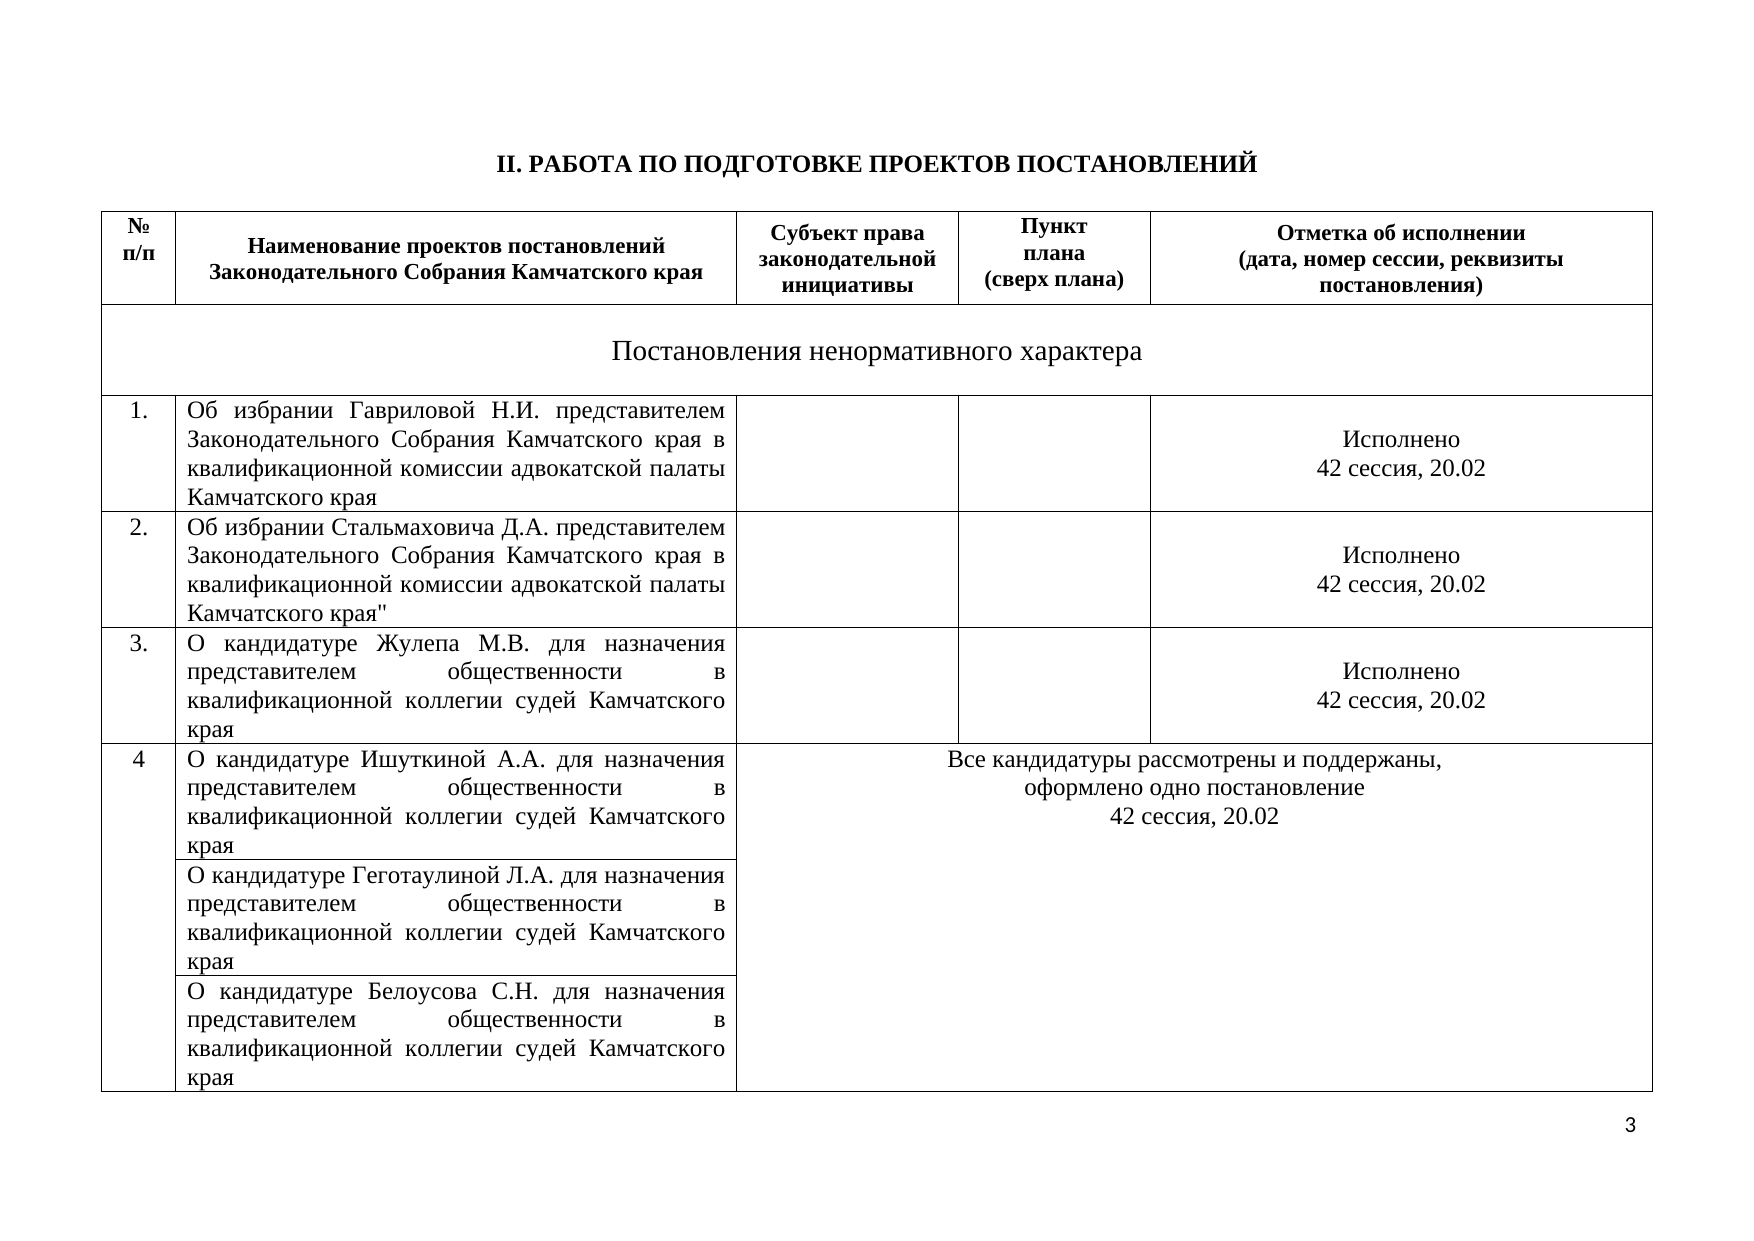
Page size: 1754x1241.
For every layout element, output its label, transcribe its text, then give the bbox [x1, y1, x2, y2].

table_cell Постановления ненормативного характера [102, 305, 1652, 394]
table_cell [737, 628, 958, 743]
table_cell О кандидатуре Ишуткиной А.А. для назначения представителем общественности в квалификационной коллегии судей Камчатского края [176, 744, 736, 859]
table_header Субъект права законодательной инициативы [737, 212, 958, 304]
list II. РАБОТА ПО ПОДГОТОВКЕ ПРОЕКТОВ ПОСТАНОВЛЕНИЙ [118, 149, 1636, 178]
table_cell Об избрании Стальмаховича Д.А. представителем Законодательного Собрания Камчатского края в квалификационной комиссии адвокатской палаты Камчатского края" [176, 512, 736, 627]
table_cell Исполнено 42 сессия, 20.02 [1151, 396, 1652, 511]
table_cell [959, 396, 1150, 511]
table_cell [737, 396, 958, 511]
table_header № п/п [102, 212, 175, 304]
table_cell Об избрании Гавриловой Н.И. представителем Законодательного Собрания Камчатского края в квалификационной комиссии адвокатской палаты Камчатского края [176, 396, 736, 511]
table_cell О кандидатуре Белоусова С.Н. для назначения представителем общественности в квалификационной коллегии судей Камчатского края [176, 976, 736, 1091]
table_cell О кандидатуре Жулепа М.В. для назначения представителем общественности в квалификационной коллегии судей Камчатского края [176, 628, 736, 743]
table_cell 4 [102, 744, 175, 1091]
table_header Отметка об исполнении (дата, номер сессии, реквизиты постановления) [1151, 212, 1652, 304]
table_cell [737, 512, 958, 627]
table_cell Исполнено 42 сессия, 20.02 [1151, 628, 1652, 743]
table_header Пункт плана (сверх плана) [959, 212, 1150, 304]
table_cell [959, 512, 1150, 627]
table_cell Исполнено 42 сессия, 20.02 [1151, 512, 1652, 627]
table_cell 2. [102, 512, 175, 627]
table_cell 3. [102, 628, 175, 743]
table_cell Все кандидатуры рассмотрены и поддержаны, оформлено одно постановление 42 сессия, 20.02 [737, 744, 1652, 1091]
table_header Наименование проектов постановлений Законодательного Собрания Камчатского края [176, 212, 736, 304]
table_cell 1. [102, 396, 175, 511]
table_cell О кандидатуре Геготаулиной Л.А. для назначения представителем общественности в квалификационной коллегии судей Камчатского края [176, 860, 736, 975]
table_cell [959, 628, 1150, 743]
